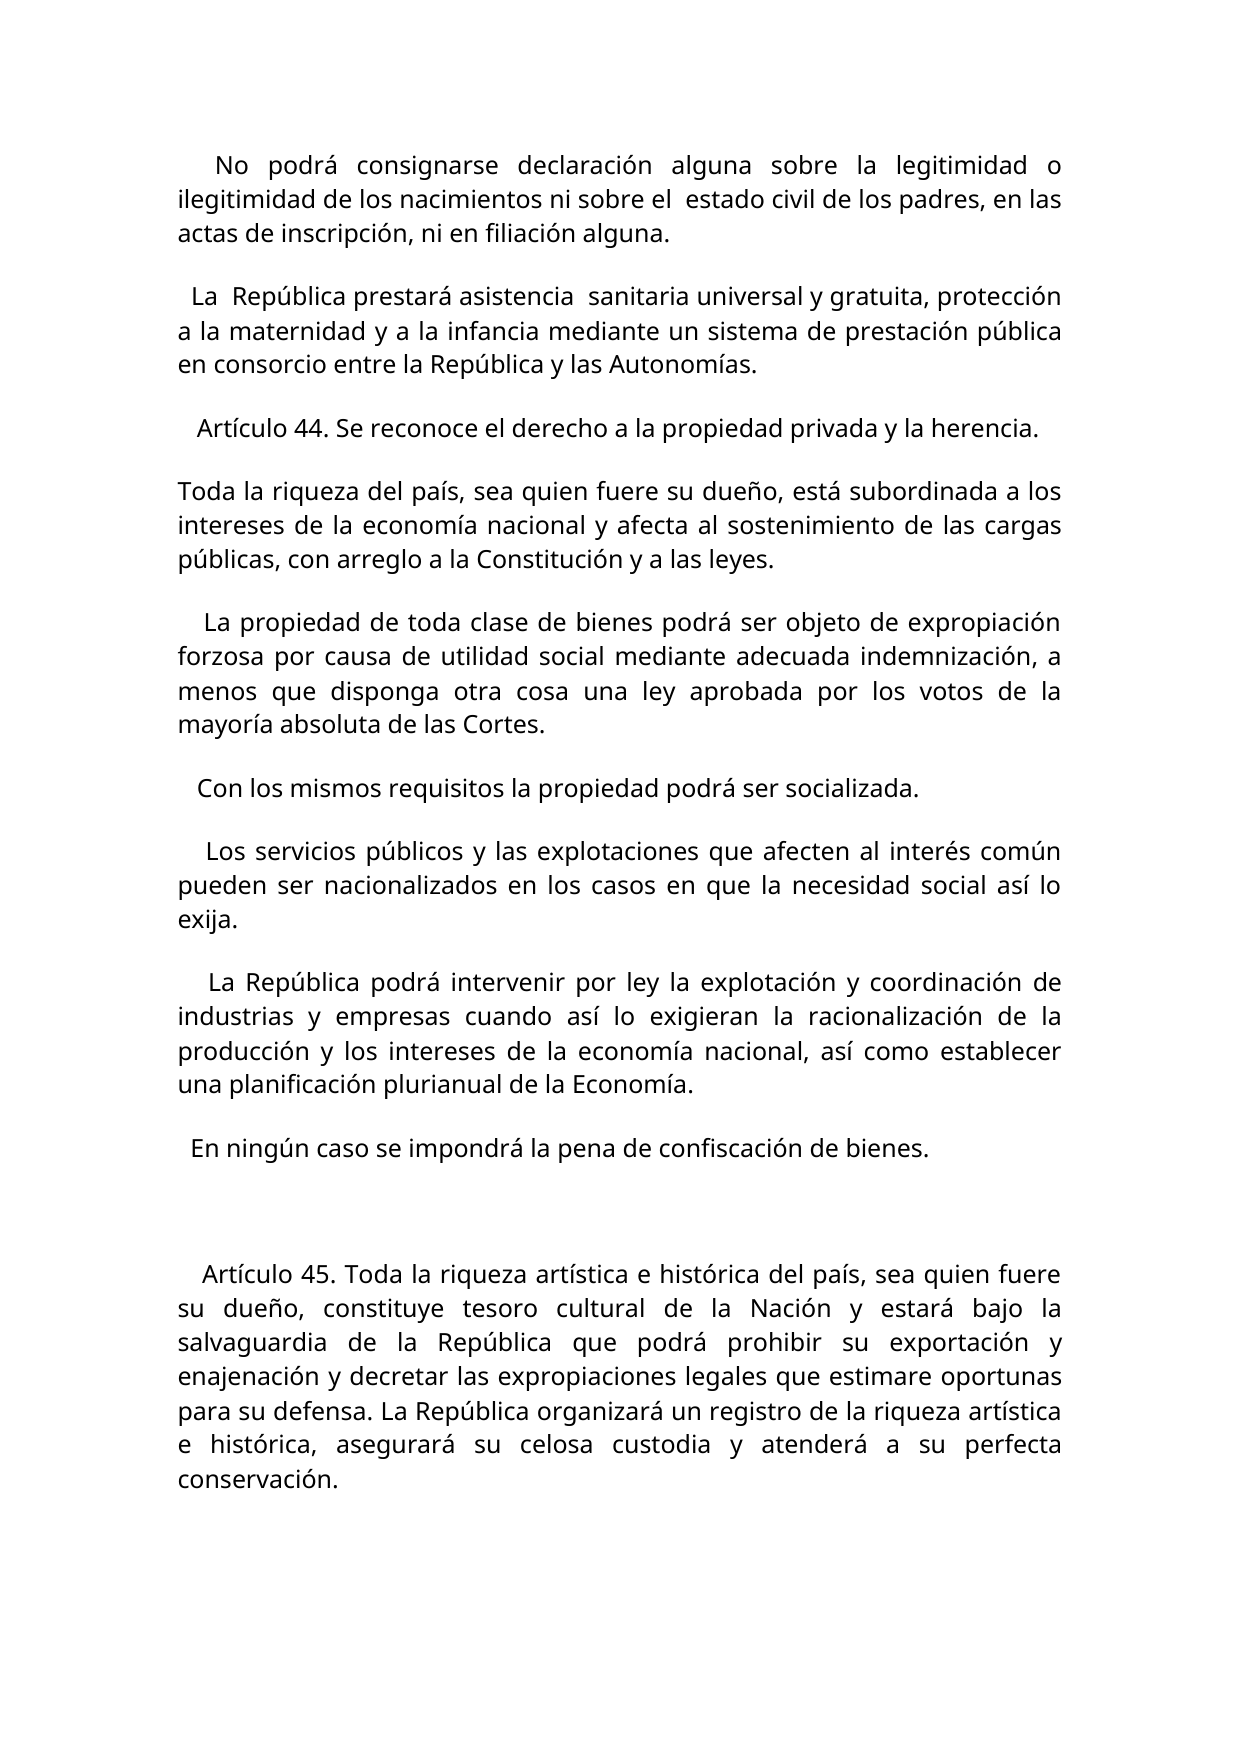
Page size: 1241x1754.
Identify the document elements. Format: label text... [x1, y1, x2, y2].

text La propiedad de toda clase de bienes podrá ser objeto de expropiación forzosa por causa de utilidad social mediante adecuada indemnización, a menos que disponga otra cosa una ley aprobada por los votos de la mayoría absoluta de las Cortes. [177, 605, 1063, 741]
text Toda la riqueza del país, sea quien fuere su dueño, está subordinada a los intereses de la economía nacional y afecta al sostenimiento de las cargas públicas, con arreglo a la Constitución y a las leyes. [177, 474, 1063, 576]
text Artículo 44. Se reconoce el derecho a la propiedad privada y la herencia. [177, 410, 1063, 444]
text La República prestará asistencia sanitaria universal y gratuita, protección a la maternidad y a la infancia mediante un sistema de prestación pública en consorcio entre la República y las Autonomías. [177, 279, 1063, 381]
text Con los mismos requisitos la propiedad podrá ser socializada. [177, 770, 1063, 804]
text La República podrá intervenir por ley la explotación y coordinación de industrias y empresas cuando así lo exigieran la racionalización de la producción y los intereses de la economía nacional, así como establecer una planificación plurianual de la Economía. [177, 965, 1063, 1101]
text Artículo 45. Toda la riqueza artística e histórica del país, sea quien fuere su dueño, constituye tesoro cultural de la Nación y estará bajo la salvaguardia de la República que podrá prohibir su exportación y enajenación y decretar las expropiaciones legales que estimare oportunas para su defensa. La República organizará un registro de la riqueza artística e histórica, asegurará su celosa custodia y atenderá a su perfecta conservación. [177, 1257, 1063, 1495]
text En ningún caso se impondrá la pena de confiscación de bienes. [177, 1130, 1063, 1164]
text No podrá consignarse declaración alguna sobre la legitimidad o ilegitimidad de los nacimientos ni sobre el estado civil de los padres, en las actas de inscripción, ni en filiación alguna. [177, 148, 1063, 250]
text Los servicios públicos y las explotaciones que afecten al interés común pueden ser nacionalizados en los casos en que la necesidad social así lo exija. [177, 834, 1063, 936]
